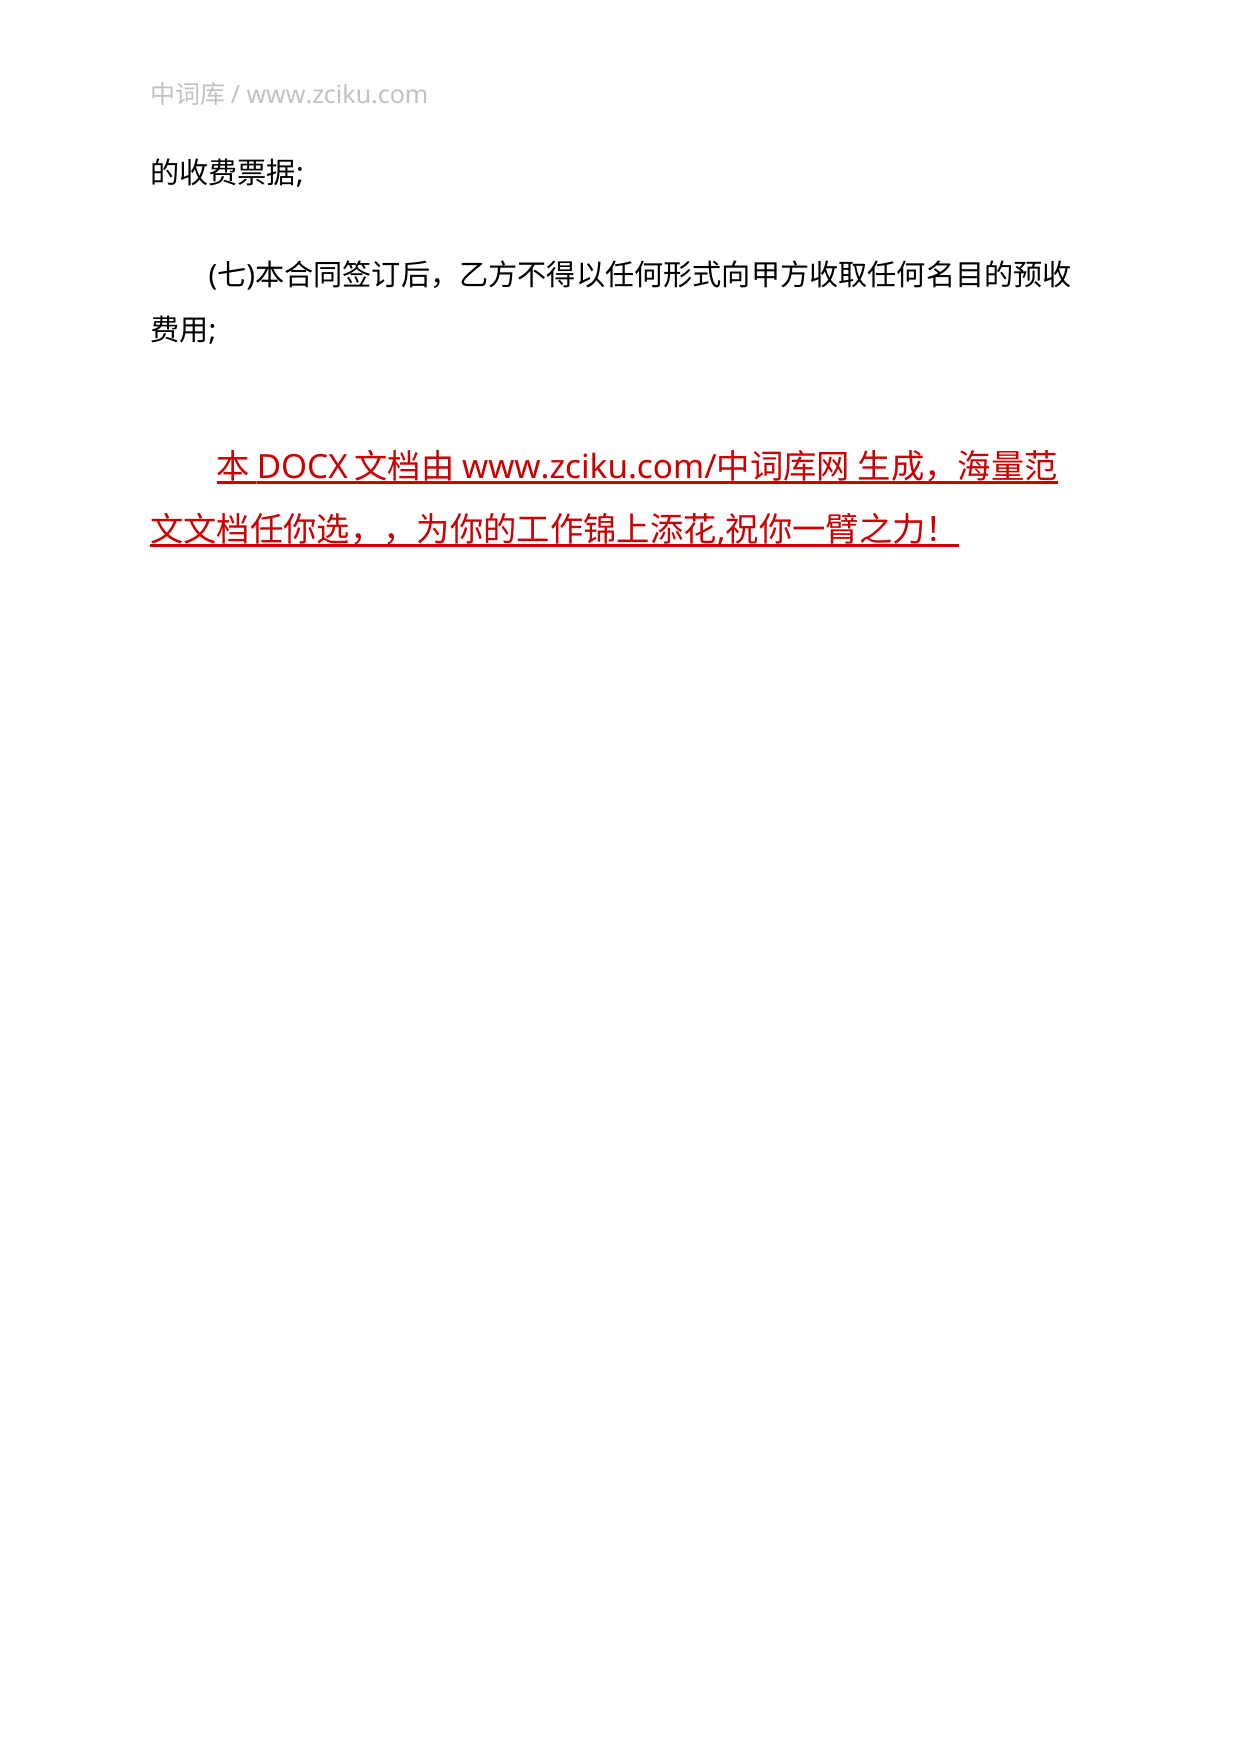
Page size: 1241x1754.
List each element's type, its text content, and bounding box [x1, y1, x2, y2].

text 本DOCX文档由 www.zciku.com/中词库网 生成，海量范文文档任你选，，为你的工作锦上添花,祝你一臂之力！ [150, 440, 1090, 551]
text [150, 150, 1090, 192]
text (七)本合同签订后，乙方不得以任何形式向甲方收取任何名目的预收费用; [150, 252, 1090, 349]
